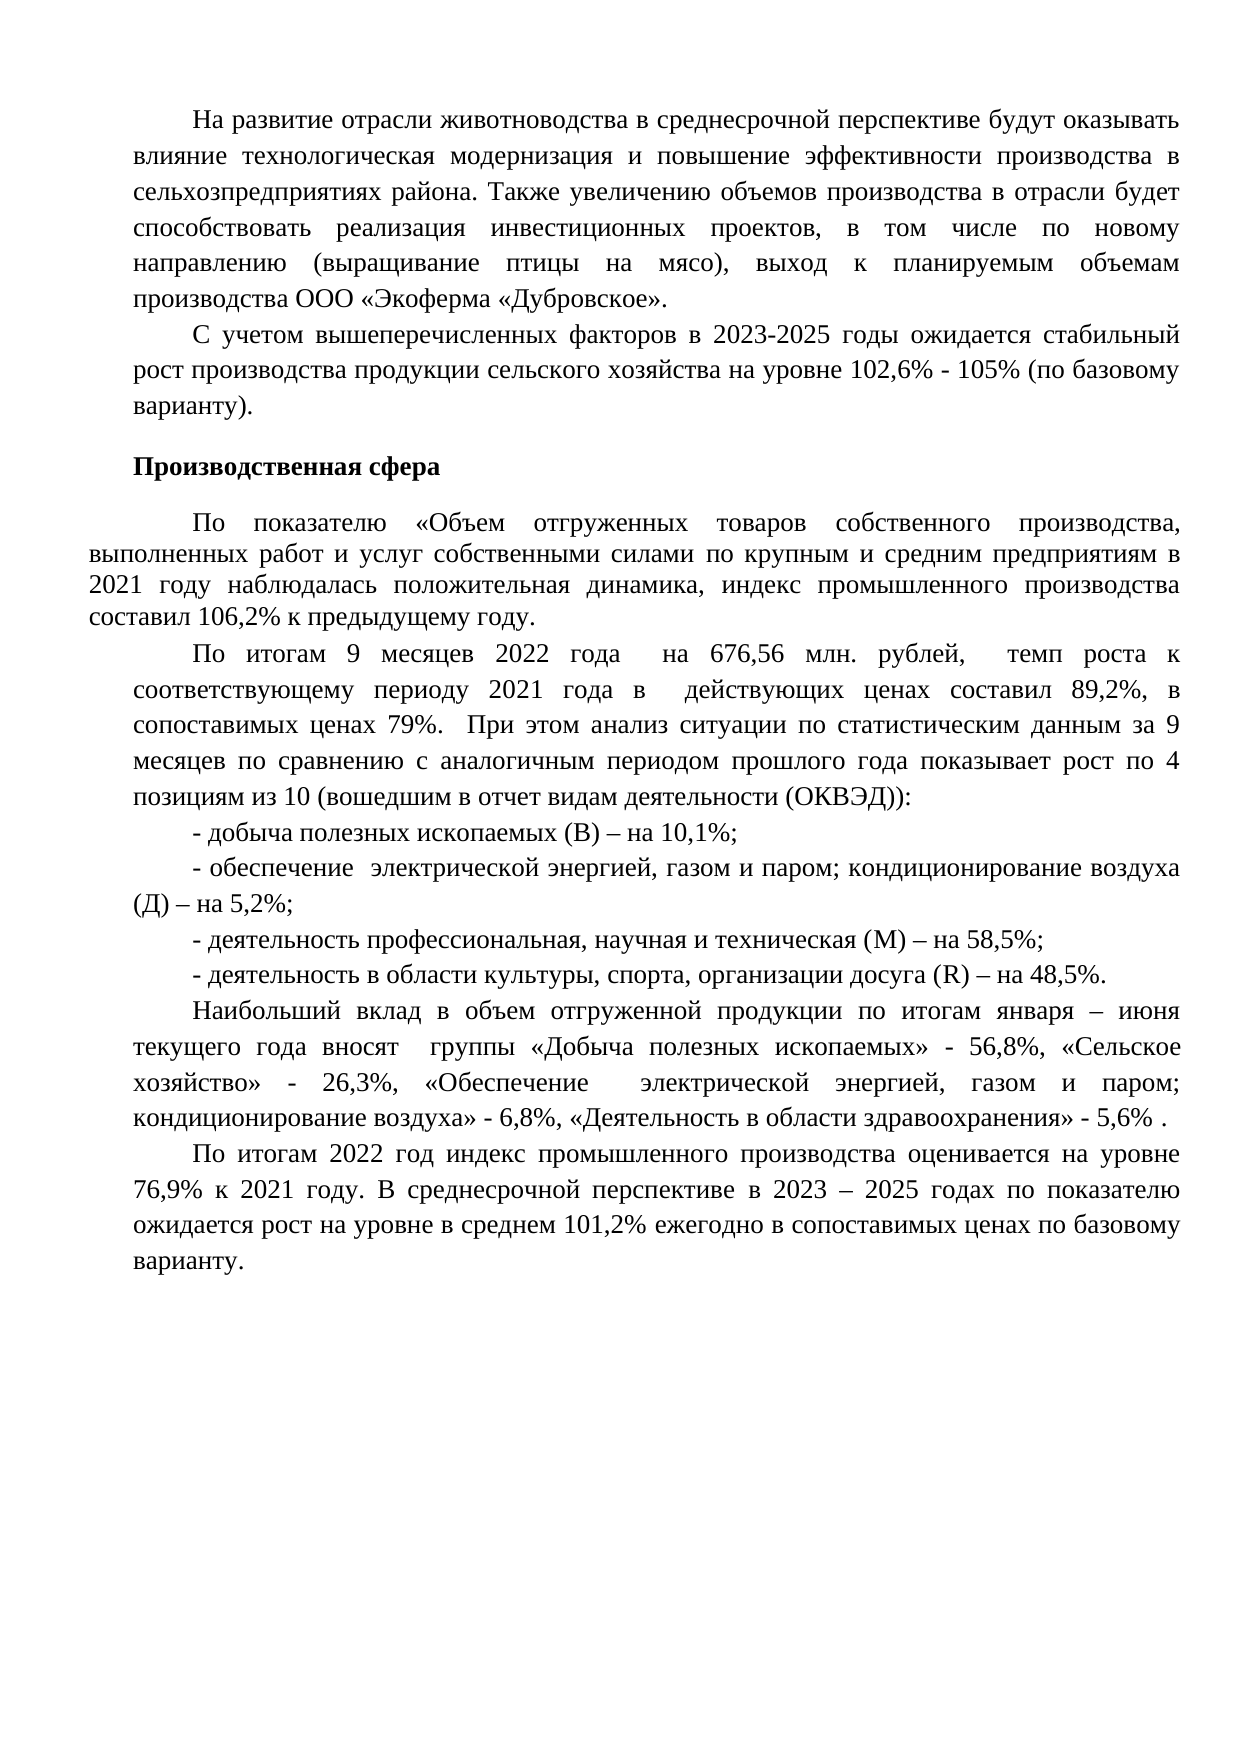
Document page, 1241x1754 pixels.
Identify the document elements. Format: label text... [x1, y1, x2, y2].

text С учетом вышеперечисленных факторов в 2023-2025 годы ожидается стабильный рост производства продукции сельского хозяйства на уровне 102,6% - 105% (по базовому варианту). [133, 318, 1181, 420]
text Наибольший вклад в объем отгруженной продукции по итогам января – июня текущего года вносят группы «Добыча полезных ископаемых» - 56,8%, «Сельское хозяйство» - 26,3%, «Обеспечение электрической энергией, газом и паром; кондиционирование воздуха» - 6,8%, «Деятельность в области здравоохранения» - 5,6% . [133, 994, 1181, 1133]
list По показателю «Объем отгруженных товаров собственного производства, выполненных работ и услуг собственными силами по крупным и средним предприятиям в 2021 году наблюдалась положительная динамика, индекс промышленного производства составил 106,2% к предыдущему году. [88, 506, 1181, 631]
text - обеспечение электрической энергией, газом и паром; кондиционирование воздуха (Д) – на 5,2%; [133, 851, 1181, 918]
text На развитие отрасли животноводства в среднесрочной перспективе будут оказывать влияние технологическая модернизация и повышение эффективности производства в сельхозпредприятиях района. Также увеличению объемов производства в отрасли будет способствовать реализация инвестиционных проектов, в том числе по новому направлению (выращивание птицы на мясо), выход к планируемым объемам производства ООО «Экоферма «Дубровское». [133, 103, 1181, 313]
list Производственная сфера [88, 450, 1181, 481]
text - добыча полезных ископаемых (В) – на 10,1%; [133, 816, 1181, 847]
text По итогам 2022 год индекс промышленного производства оценивается на уровне 76,9% к 2021 году. В среднесрочной перспективе в 2023 – 2025 годах по показателю ожидается рост на уровне в среднем 101,2% ежегодно в сопоставимых ценах по базовому варианту. [133, 1137, 1181, 1276]
text - деятельность в области культуры, спорта, организации досуга (R) – на 48,5%. [192, 958, 1181, 990]
text - деятельность профессиональная, научная и техническая (M) – на 58,5%; [133, 923, 1181, 954]
text По итогам 9 месяцев 2022 года на 676,56 млн. рублей, темп роста к соответствующему периоду 2021 года в действующих ценах составил 89,2%, в сопоставимых ценах 79%. При этом анализ ситуации по статистическим данным за 9 месяцев по сравнению с аналогичным периодом прошлого года показывает рост по 4 позициям из 10 (вошедшим в отчет видам деятельности (ОКВЭД)): [133, 637, 1181, 811]
